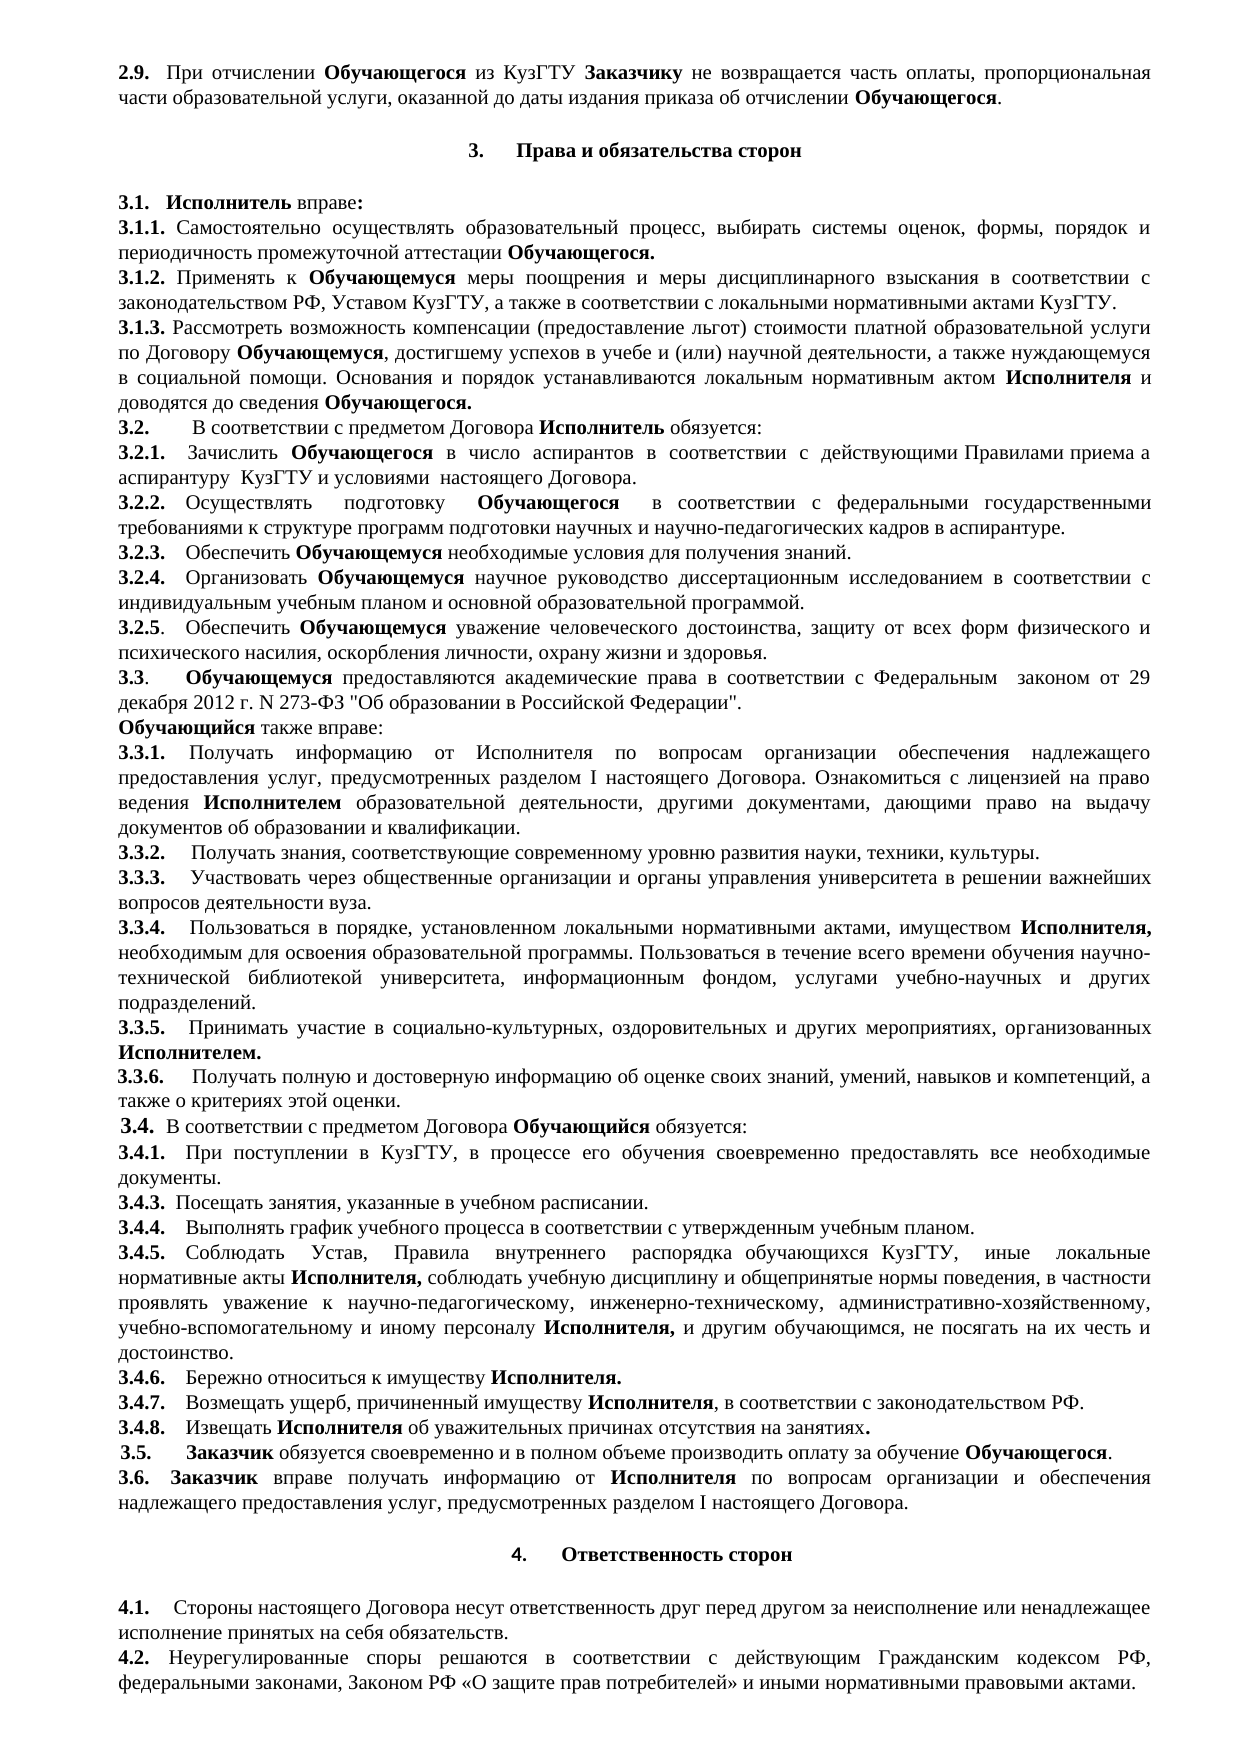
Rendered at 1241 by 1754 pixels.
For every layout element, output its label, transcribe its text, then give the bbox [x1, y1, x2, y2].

list Получать знания, соответствующие современному уровню развития науки, техники, культуры. [118, 839, 1152, 864]
list Права и обязательства сторон [118, 137, 1152, 162]
list Соблюдать Устав, Правила внутреннего распорядка обучающихся КузГТУ, иные локальные нормативные акты Исполнителя, соблюдать учебную дисциплину и общепринятые нормы поведения, в частности проявлять уважение к научно-педагогическому, инженерно-техническому, административно-хозяйственному, учебно-вспомогательному и иному персоналу Исполнителя, и другим обучающимся, не посягать на их честь и достоинство. [118, 1239, 1152, 1364]
text 3.3. Обучающемуся предоставляются академические права в соответствии с Федеральным законом от 29 декабря 2012 г. N 273-ФЗ "Об образовании в Российской Федерации". [118, 664, 1152, 714]
list Стороны настоящего Договора несут ответственность друг перед другом за неисполнение или ненадлежащее исполнение принятых на себя обязательств. [118, 1594, 1152, 1644]
list Бережно относиться к имуществу Исполнителя. [118, 1364, 1152, 1389]
list Заказчик вправе получать информацию от Исполнителя по вопросам организации и обеспечения надлежащего предоставления услуг, предусмотренных разделом I настоящего Договора. [118, 1464, 1152, 1514]
list Получать полную и достоверную информацию об оценке своих знаний, умений, навыков и компетенций, а также о критериях этой оценки. [117, 1064, 1152, 1112]
list Получать информацию от Исполнителя по вопросам организации обеспечения надлежащего предоставления услуг, предусмотренных разделом I настоящего Договора. Ознакомиться с лицензией на право ведения Исполнителем образовательной деятельности, другими документами, дающими право на выдачу документов об образовании и квалификации. [118, 739, 1152, 839]
list Участвовать через общественные организации и органы управления университета в решении важнейших вопросов деятельности вуза. [118, 864, 1152, 914]
list Зачислить Обучающегося в число аспирантов в соответствии с действующими Правилами приема а аспирантуру КузГТУ и условиями настоящего Договора. [118, 439, 1152, 489]
list При поступлении в КузГТУ, в процессе его обучения своевременно предоставлять все необходимые документы. [118, 1139, 1152, 1189]
list Осуществлять подготовку Обучающегося в соответствии с федеральными государственными требованиями к структуре программ подготовки научных и научно-педагогических кадров в аспирантуре. [118, 489, 1152, 539]
list Извещать Исполнителя об уважительных причинах отсутствия на занятиях. [118, 1414, 1152, 1439]
text 3.1.3. Рассмотреть возможность компенсации (предоставление льгот) стоимости платной образовательной услуги по Договору Обучающемуся, достигшему успехов в учебе и (или) научной деятельности, а также нуждающемуся в социальной помощи. Основания и порядок устанавливаются локальным нормативным актом Исполнителя и доводятся до сведения Обучающегося. [118, 314, 1152, 414]
list Пользоваться в порядке, установленном локальными нормативными актами, имуществом Исполнителя, необходимым для освоения образовательной программы. Пользоваться в течение всего времени обучения научно-технической библиотекой университета, информационным фондом, услугами учебно-научных и других подразделений. [118, 914, 1152, 1014]
list Возмещать ущерб, причиненный имуществу Исполнителя, в соответствии с законодательством РФ. [118, 1389, 1152, 1414]
list Исполнитель вправе: [118, 189, 1152, 214]
list Принимать участие в социально-культурных, оздоровительных и других мероприятиях, организованных Исполнителем. [118, 1014, 1152, 1064]
list Выполнять график учебного процесса в соответствии с утвержденным учебным планом. [118, 1214, 1152, 1239]
list В соответствии с предметом Договора Обучающийся обязуется: [120, 1112, 1152, 1139]
text 3.2.5. Обеспечить Обучающемуся уважение человеческого достоинства, защиту от всех форм физического и психического насилия, оскорбления личности, охрану жизни и здоровья. [118, 614, 1152, 664]
text 3.4.3. Посещать занятия, указанные в учебном расписании. [118, 1189, 1152, 1214]
list Неурегулированные споры решаются в соответствии с действующим Гражданским кодексом РФ, федеральными законами, Законом РФ «О защите прав потребителей» и иными нормативными правовыми актами. [118, 1644, 1152, 1694]
list Обеспечить Обучающемуся необходимые условия для получения знаний. [118, 539, 1152, 564]
list При отчислении Обучающегося из КузГТУ Заказчику не возвращается часть оплаты, пропорциональная части образовательной услуги, оказанной до даты издания приказа об отчислении Обучающегося. [118, 59, 1152, 109]
list Ответственность сторон [511, 1541, 1152, 1567]
text 3.1.1. Самостоятельно осуществлять образовательный процесс, выбирать системы оценок, формы, порядок и периодичность промежуточной аттестации Обучающегося. [118, 214, 1152, 264]
list В соответствии с предметом Договора Исполнитель обязуется: [118, 414, 1152, 439]
text Обучающийся также вправе: [118, 714, 1152, 739]
text 3.1.2. Применять к Обучающемуся меры поощрения и меры дисциплинарного взыскания в соответствии с законодательством РФ, Уставом КузГТУ, а также в соответствии с локальными нормативными актами КузГТУ. [118, 264, 1152, 314]
list Организовать Обучающемуся научное руководство диссертационным исследованием в соответствии с индивидуальным учебным планом и основной образовательной программой. [118, 564, 1152, 614]
list Заказчик обязуется своевременно и в полном объеме производить оплату за обучение Обучающегося. [120, 1439, 1152, 1464]
